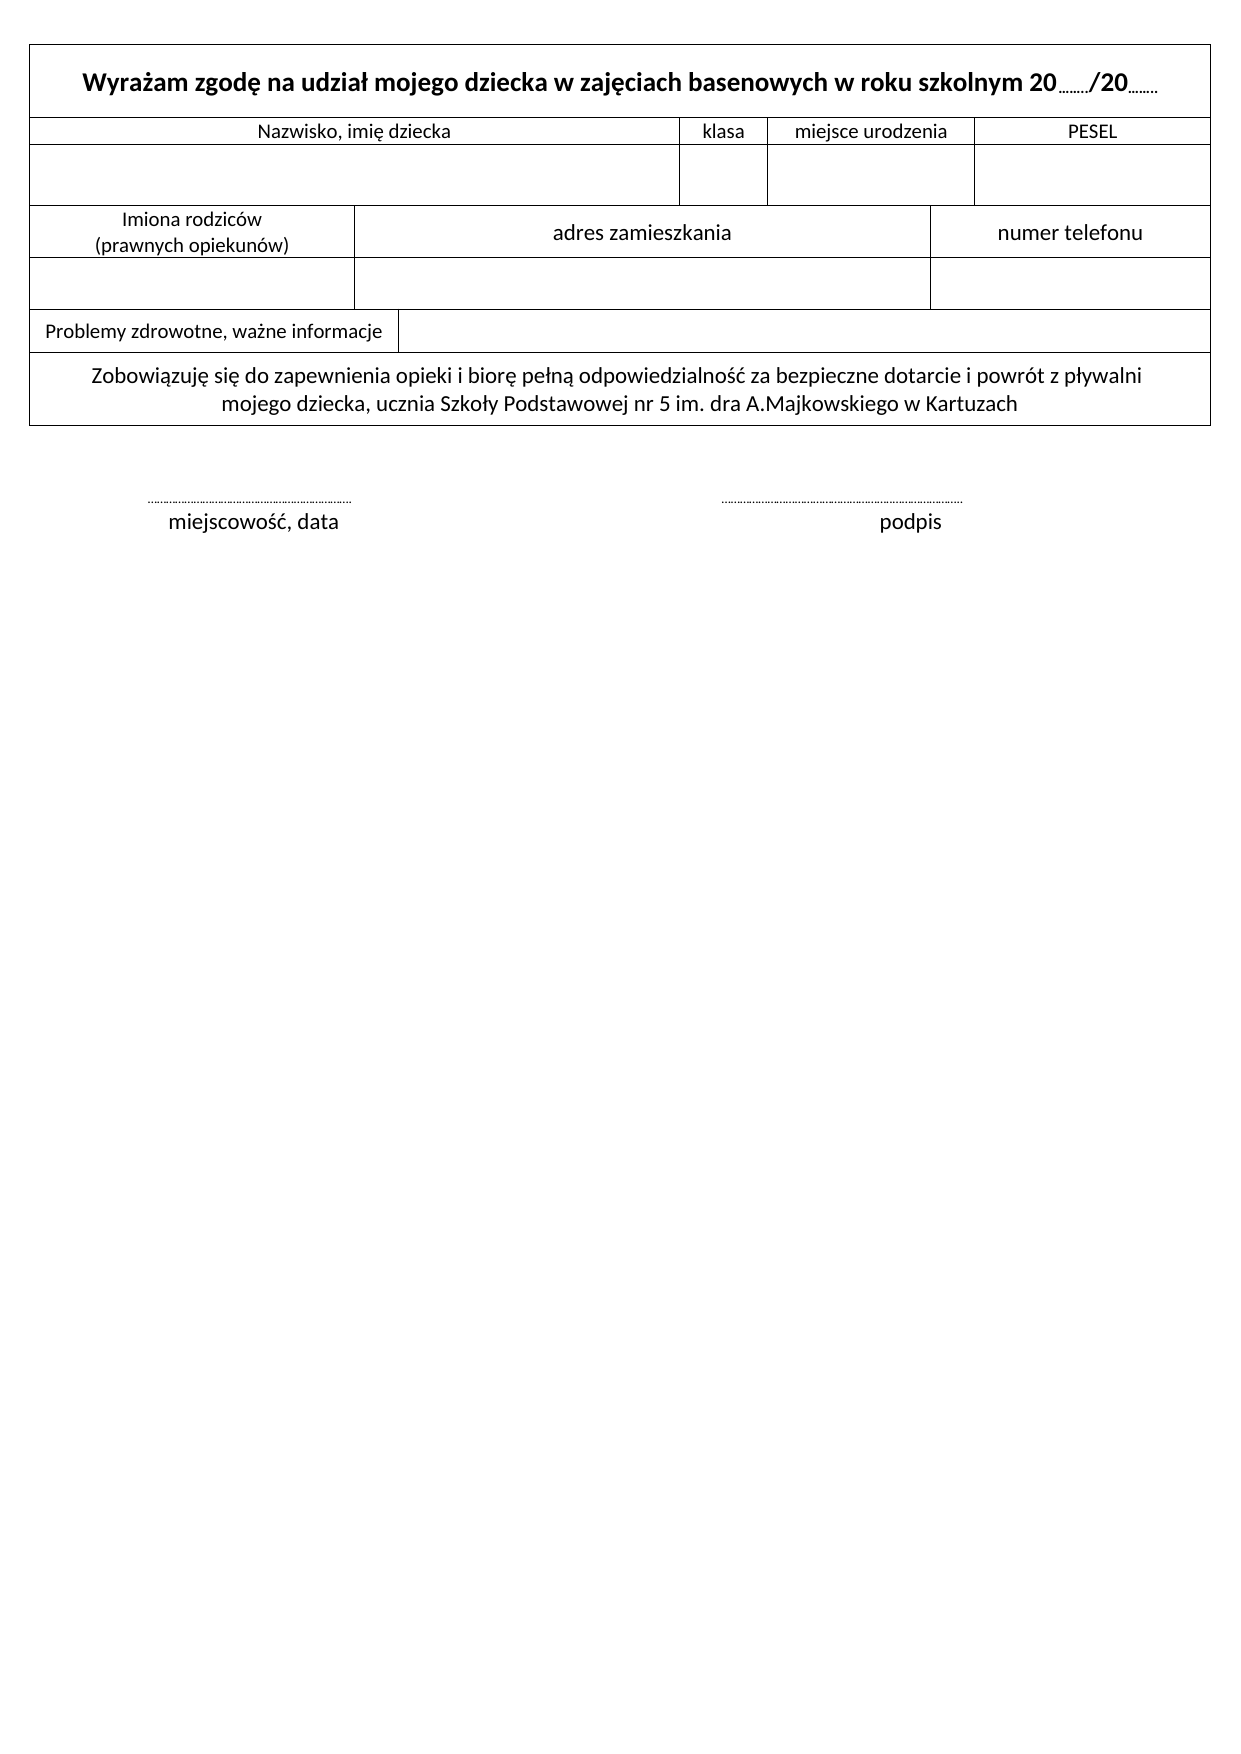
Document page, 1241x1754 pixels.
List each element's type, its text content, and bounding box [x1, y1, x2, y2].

table_cell klasa [680, 118, 767, 144]
table_cell miejsce urodzenia [768, 118, 974, 144]
table_cell Problemy zdrowotne, ważne informacje [30, 310, 398, 352]
table_cell adres zamieszkania [355, 206, 930, 257]
table_cell [355, 258, 930, 308]
table_cell [399, 310, 1210, 352]
table_cell Zobowiązuję się do zapewnienia opieki i biorę pełną odpowiedzialność za bezpieczne dotarcie i powrót z pływalni mojego dziecka, ucznia Szkoły Podstawowej nr 5 im. dra A.Majkowskiego w Kartuzach [30, 353, 1210, 425]
table_cell [680, 145, 767, 205]
table_cell numer telefonu [931, 206, 1210, 257]
table_cell [30, 258, 354, 308]
text …………………………………………………………. ………………………………………………..………………….. [148, 479, 1093, 507]
table_cell [931, 258, 1210, 308]
table_header Wyrażam zgodę na udział mojego dziecka w zajęciach basenowych w roku szkolnym 20……../20…….. [30, 45, 1210, 117]
table_cell Imiona rodziców (prawnych opiekunów) [30, 206, 354, 257]
table_cell [30, 145, 679, 205]
table_cell Nazwisko, imię dziecka [30, 118, 679, 144]
text miejscowość, data podpis [148, 507, 1093, 535]
table_cell [975, 145, 1210, 205]
table_cell PESEL [975, 118, 1210, 144]
table_cell [768, 145, 974, 205]
